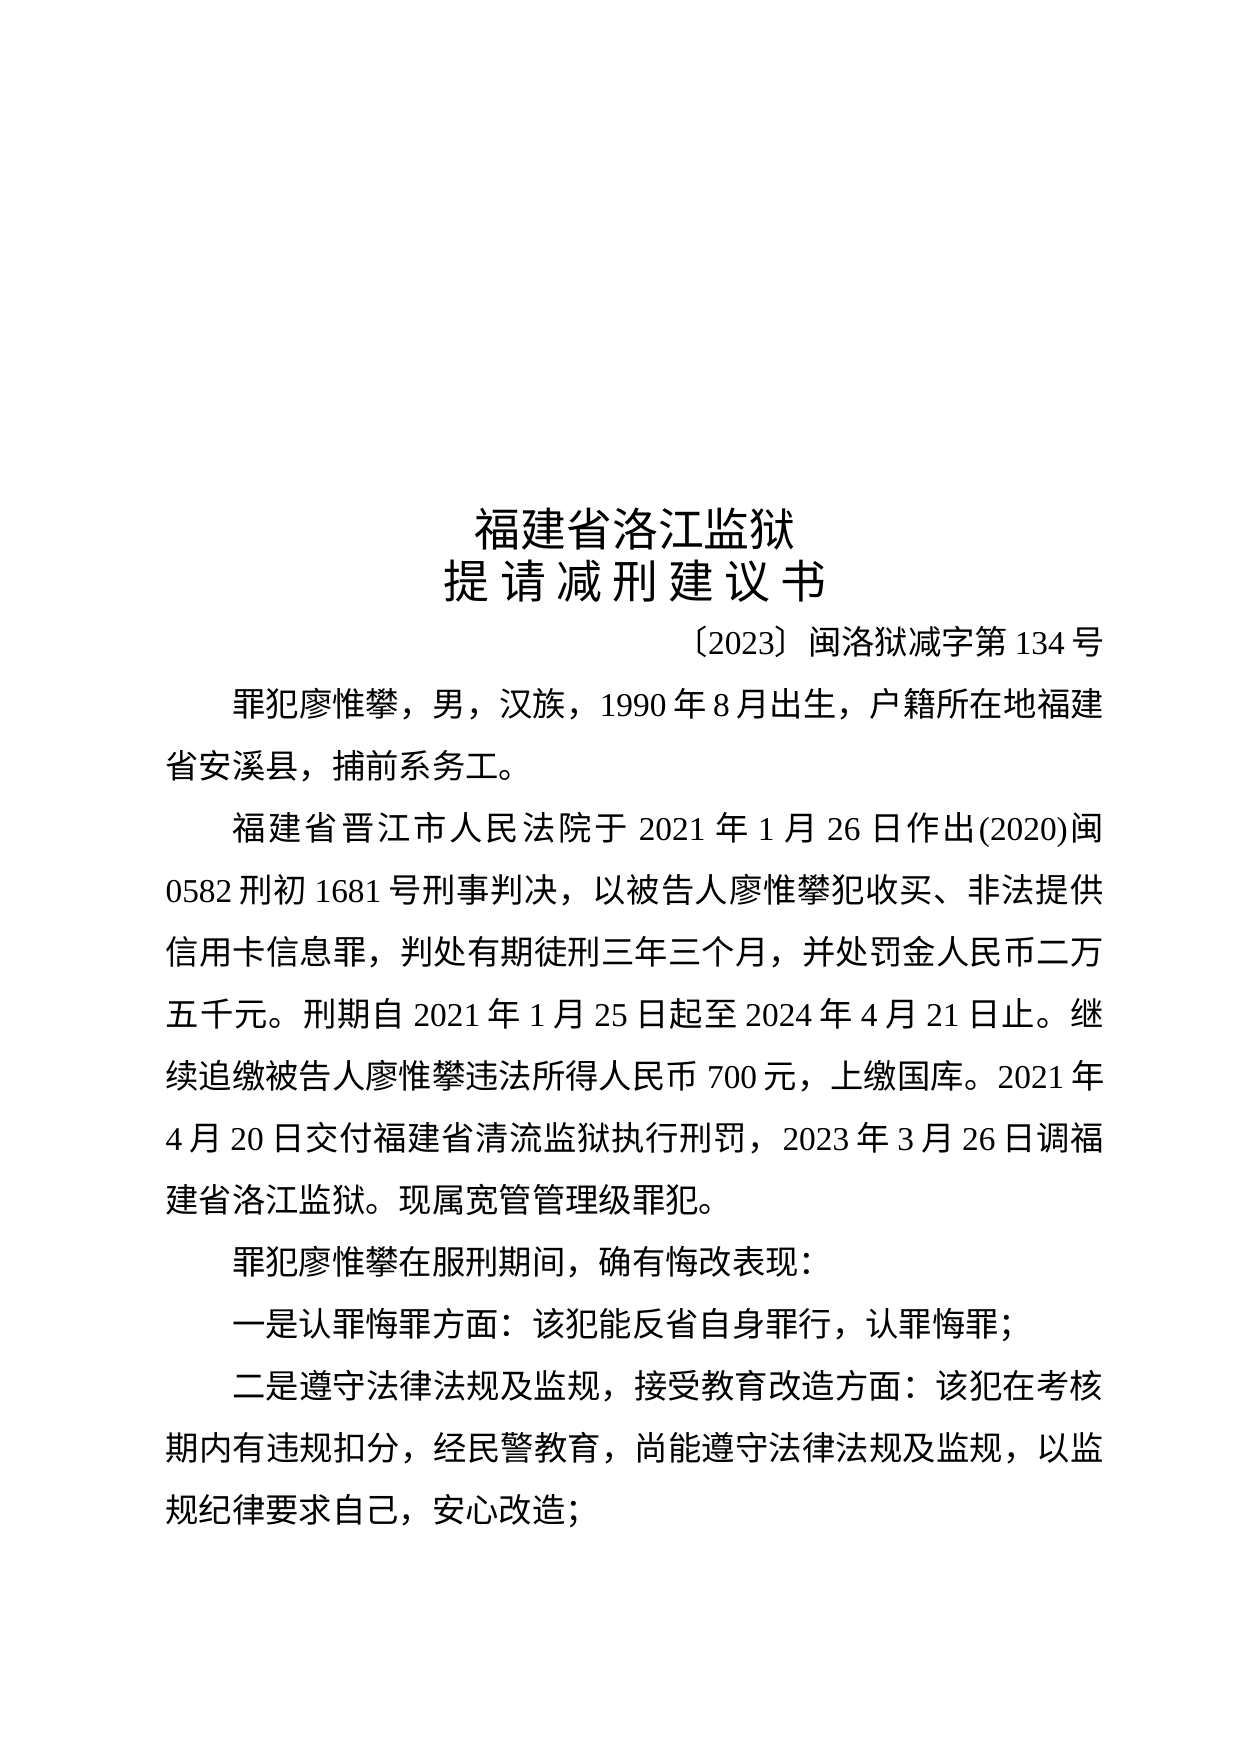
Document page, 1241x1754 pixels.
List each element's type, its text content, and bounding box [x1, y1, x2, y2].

text 罪犯廖惟攀，男，汉族，1990年8月出生，户籍所在地福建省安溪县，捕前系务工。 [165, 671, 1104, 795]
text 二是遵守法律法规及监规，接受教育改造方面：该犯在考核期内有违规扣分，经民警教育，尚能遵守法律法规及监规，以监规纪律要求自己，安心改造； [165, 1353, 1104, 1539]
text 福建省晋江市人民法院于2021年1月26日作出(2020)闽0582刑初1681号刑事判决，以被告人廖惟攀犯收买、非法提供信用卡信息罪，判处有期徒刑三年三个月，并处罚金人民币二万五千元。刑期自2021年1月25日起至2024年4月21日止。继续追缴被告人廖惟攀违法所得人民币700元，上缴国库。2021年4月20日交付福建省清流监狱执行刑罚，2023年3月26日调福建省洛江监狱。现属宽管管理级罪犯。 [165, 795, 1104, 1229]
text 罪犯廖惟攀在服刑期间，确有悔改表现： [165, 1229, 1104, 1291]
text 〔2023〕闽洛狱减字第134号 [165, 609, 1104, 671]
text 福建省洛江监狱 [165, 505, 1104, 557]
text 一是认罪悔罪方面：该犯能反省自身罪行，认罪悔罪； [165, 1291, 1104, 1353]
text 提 请 减 刑 建 议 书 [165, 557, 1104, 609]
